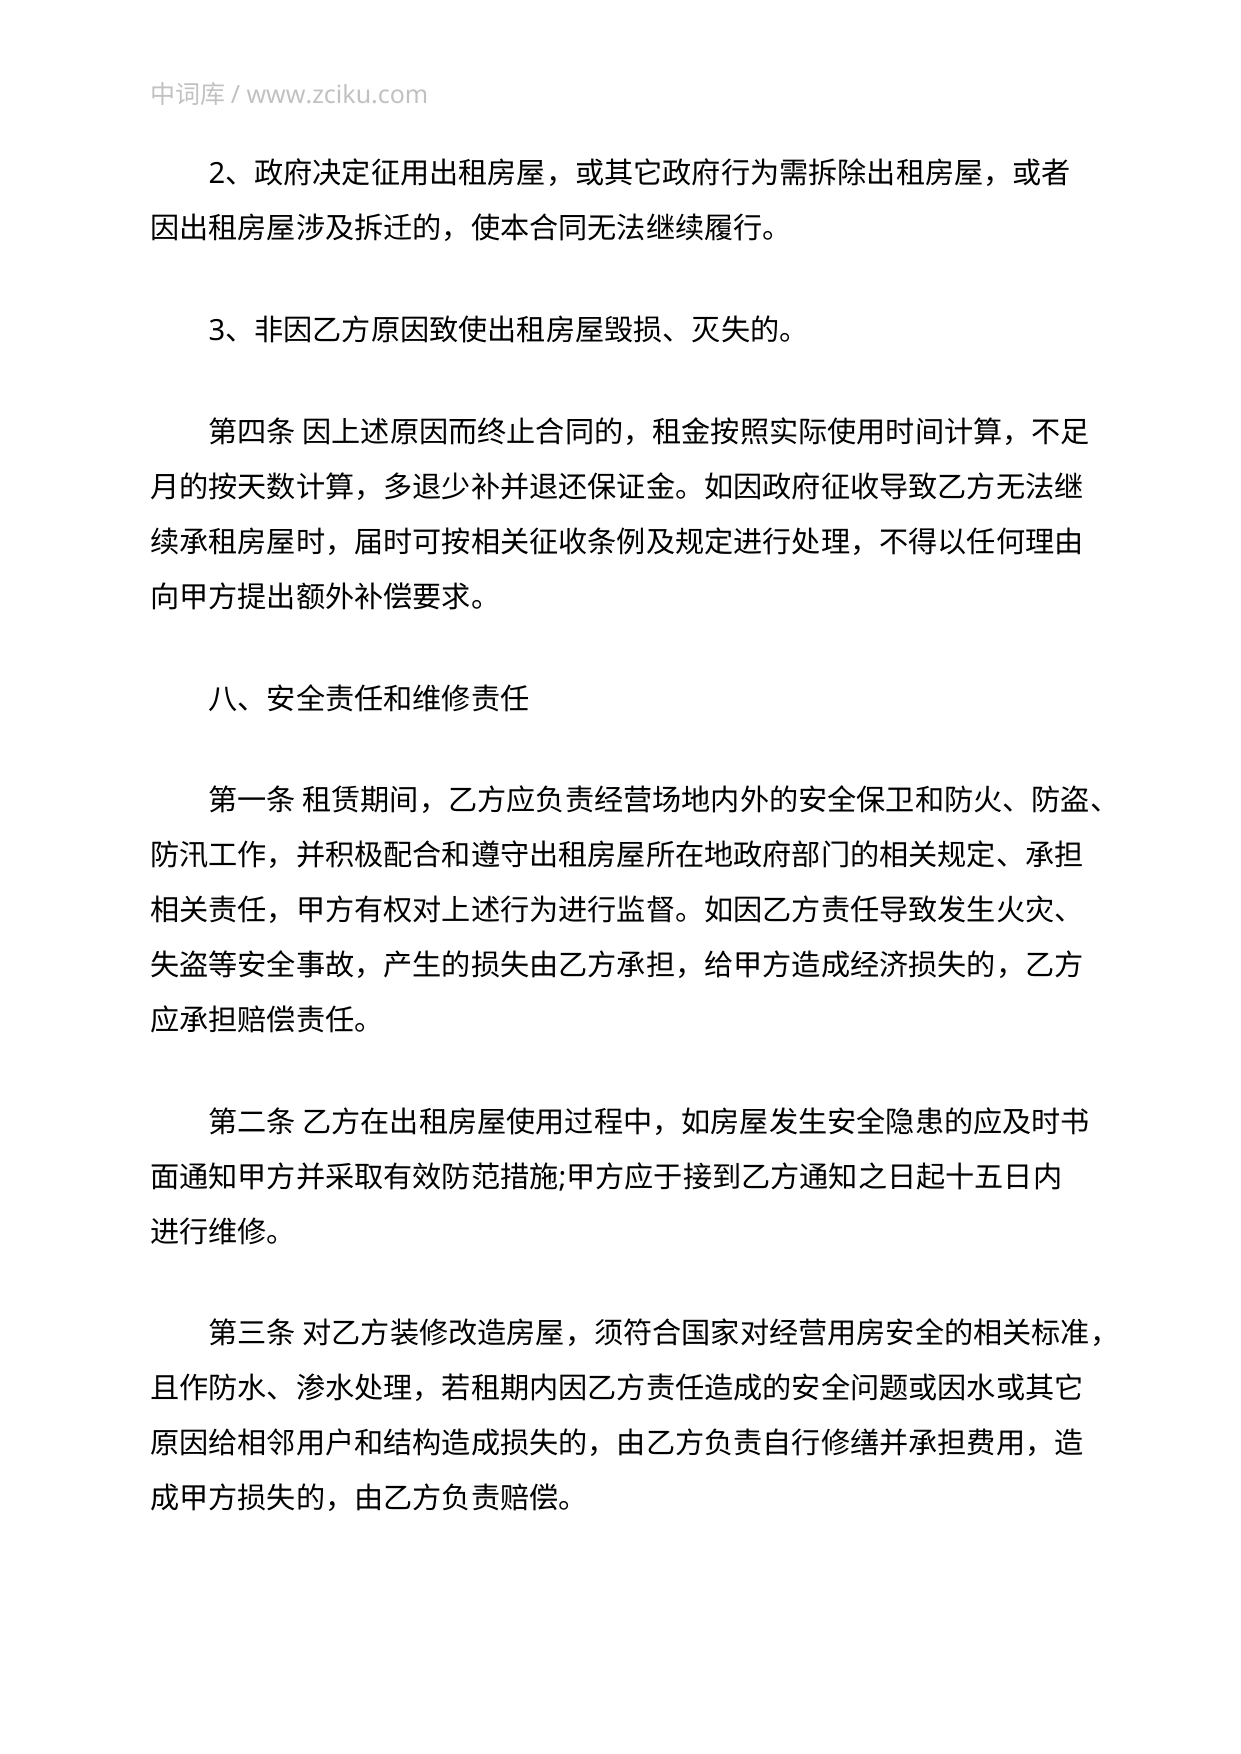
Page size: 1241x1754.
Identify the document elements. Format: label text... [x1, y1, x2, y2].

text 八、安全责任和维修责任 [150, 675, 1090, 717]
text 第二条 乙方在出租房屋使用过程中，如房屋发生安全隐患的应及时书面通知甲方并采取有效防范措施;甲方应于接到乙方通知之日起十五日内进行维修。 [150, 1098, 1090, 1251]
text 第三条 对乙方装修改造房屋，须符合国家对经营用房安全的相关标准，且作防水、渗水处理，若租期内因乙方责任造成的安全问题或因水或其它原因给相邻用户和结构造成损失的，由乙方负责自行修缮并承担费用，造成甲方损失的，由乙方负责赔偿。 [150, 1310, 1090, 1517]
text 3、非因乙方原因致使出租房屋毁损、灭失的。 [150, 307, 1090, 349]
text 第一条 租赁期间，乙方应负责经营场地内外的安全保卫和防火、防盗、防汛工作，并积极配合和遵守出租房屋所在地政府部门的相关规定、承担相关责任，甲方有权对上述行为进行监督。如因乙方责任导致发生火灾、失盗等安全事故，产生的损失由乙方承担，给甲方造成经济损失的，乙方应承担赔偿责任。 [150, 777, 1090, 1039]
text 2、政府决定征用出租房屋，或其它政府行为需拆除出租房屋，或者因出租房屋涉及拆迁的，使本合同无法继续履行。 [150, 150, 1090, 247]
text 第四条 因上述原因而终止合同的，租金按照实际使用时间计算，不足月的按天数计算，多退少补并退还保证金。如因政府征收导致乙方无法继续承租房屋时，届时可按相关征收条例及规定进行处理，不得以任何理由向甲方提出额外补偿要求。 [150, 409, 1090, 616]
